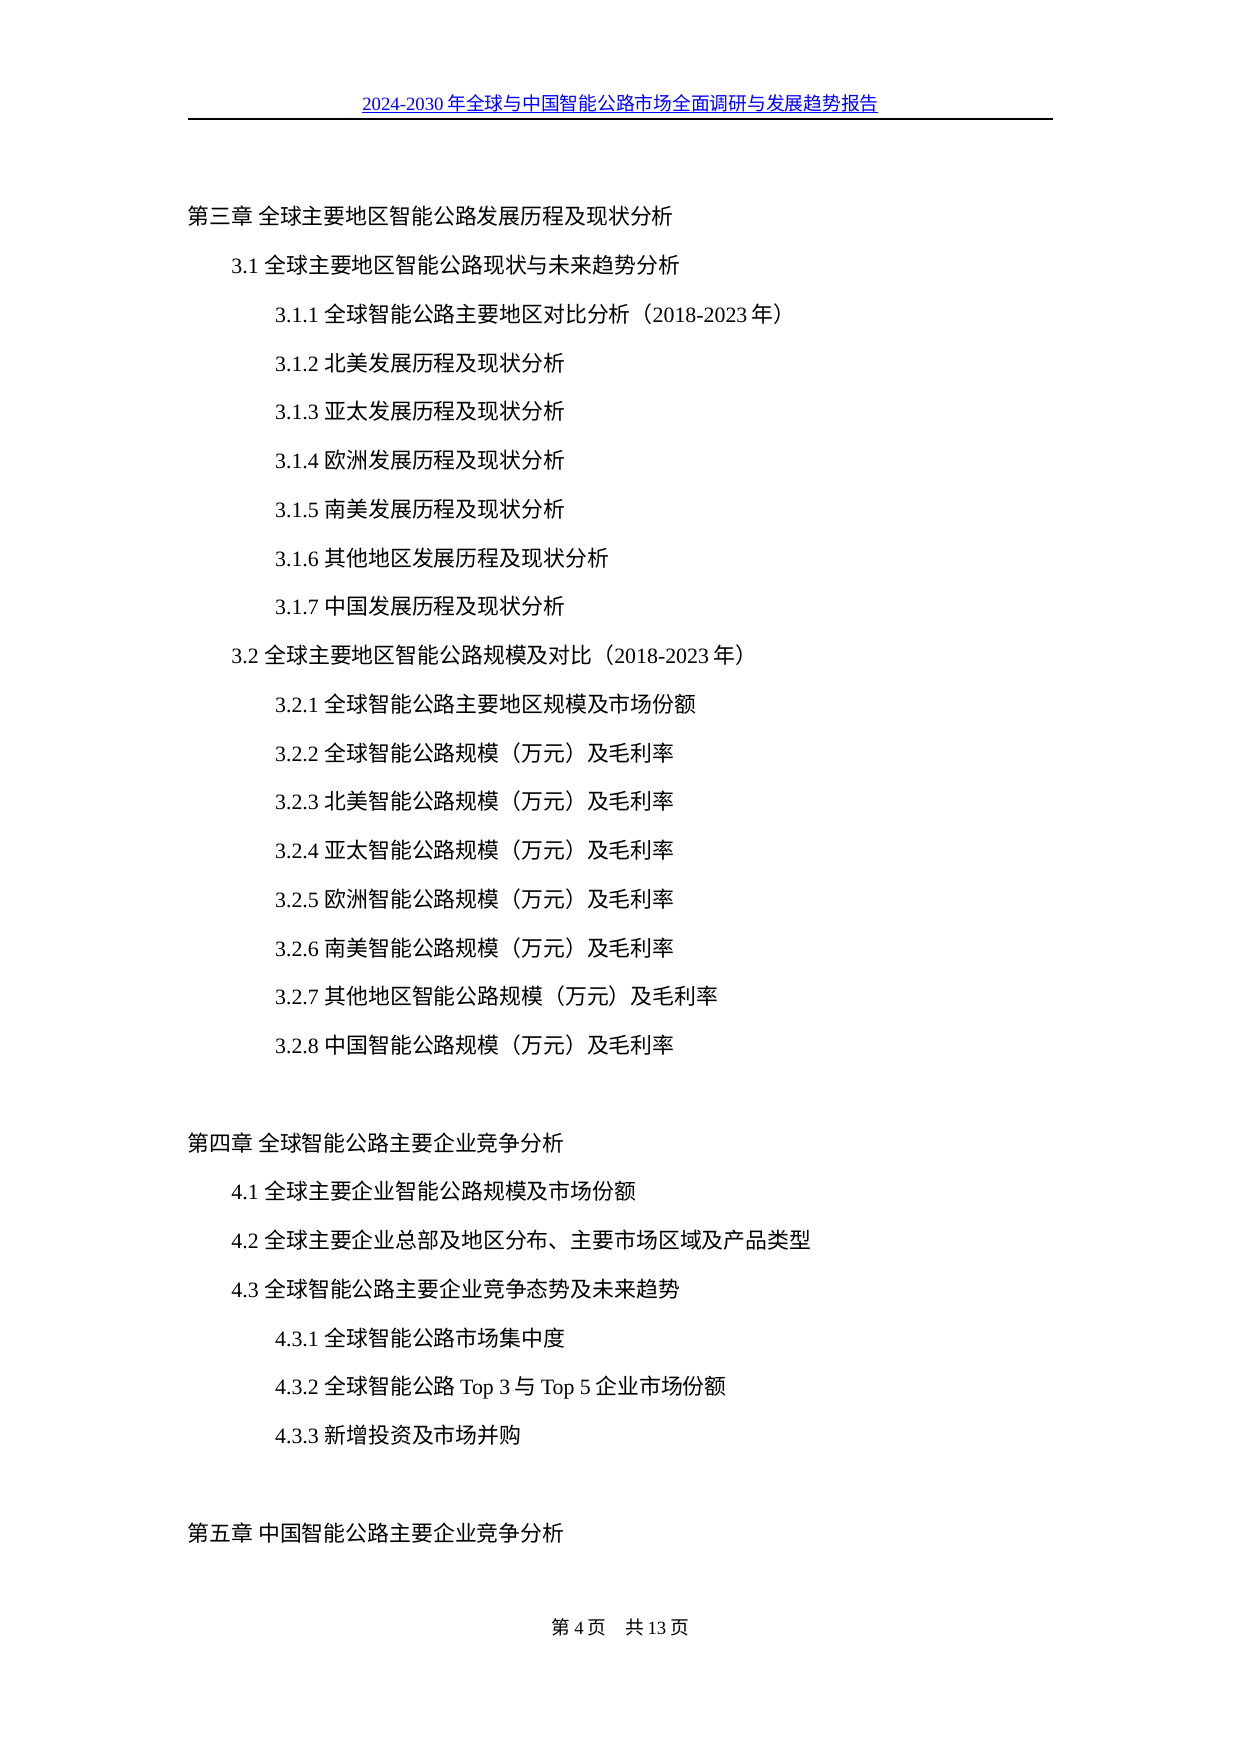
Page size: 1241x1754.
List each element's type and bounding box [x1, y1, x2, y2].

text [187, 150, 1053, 1548]
